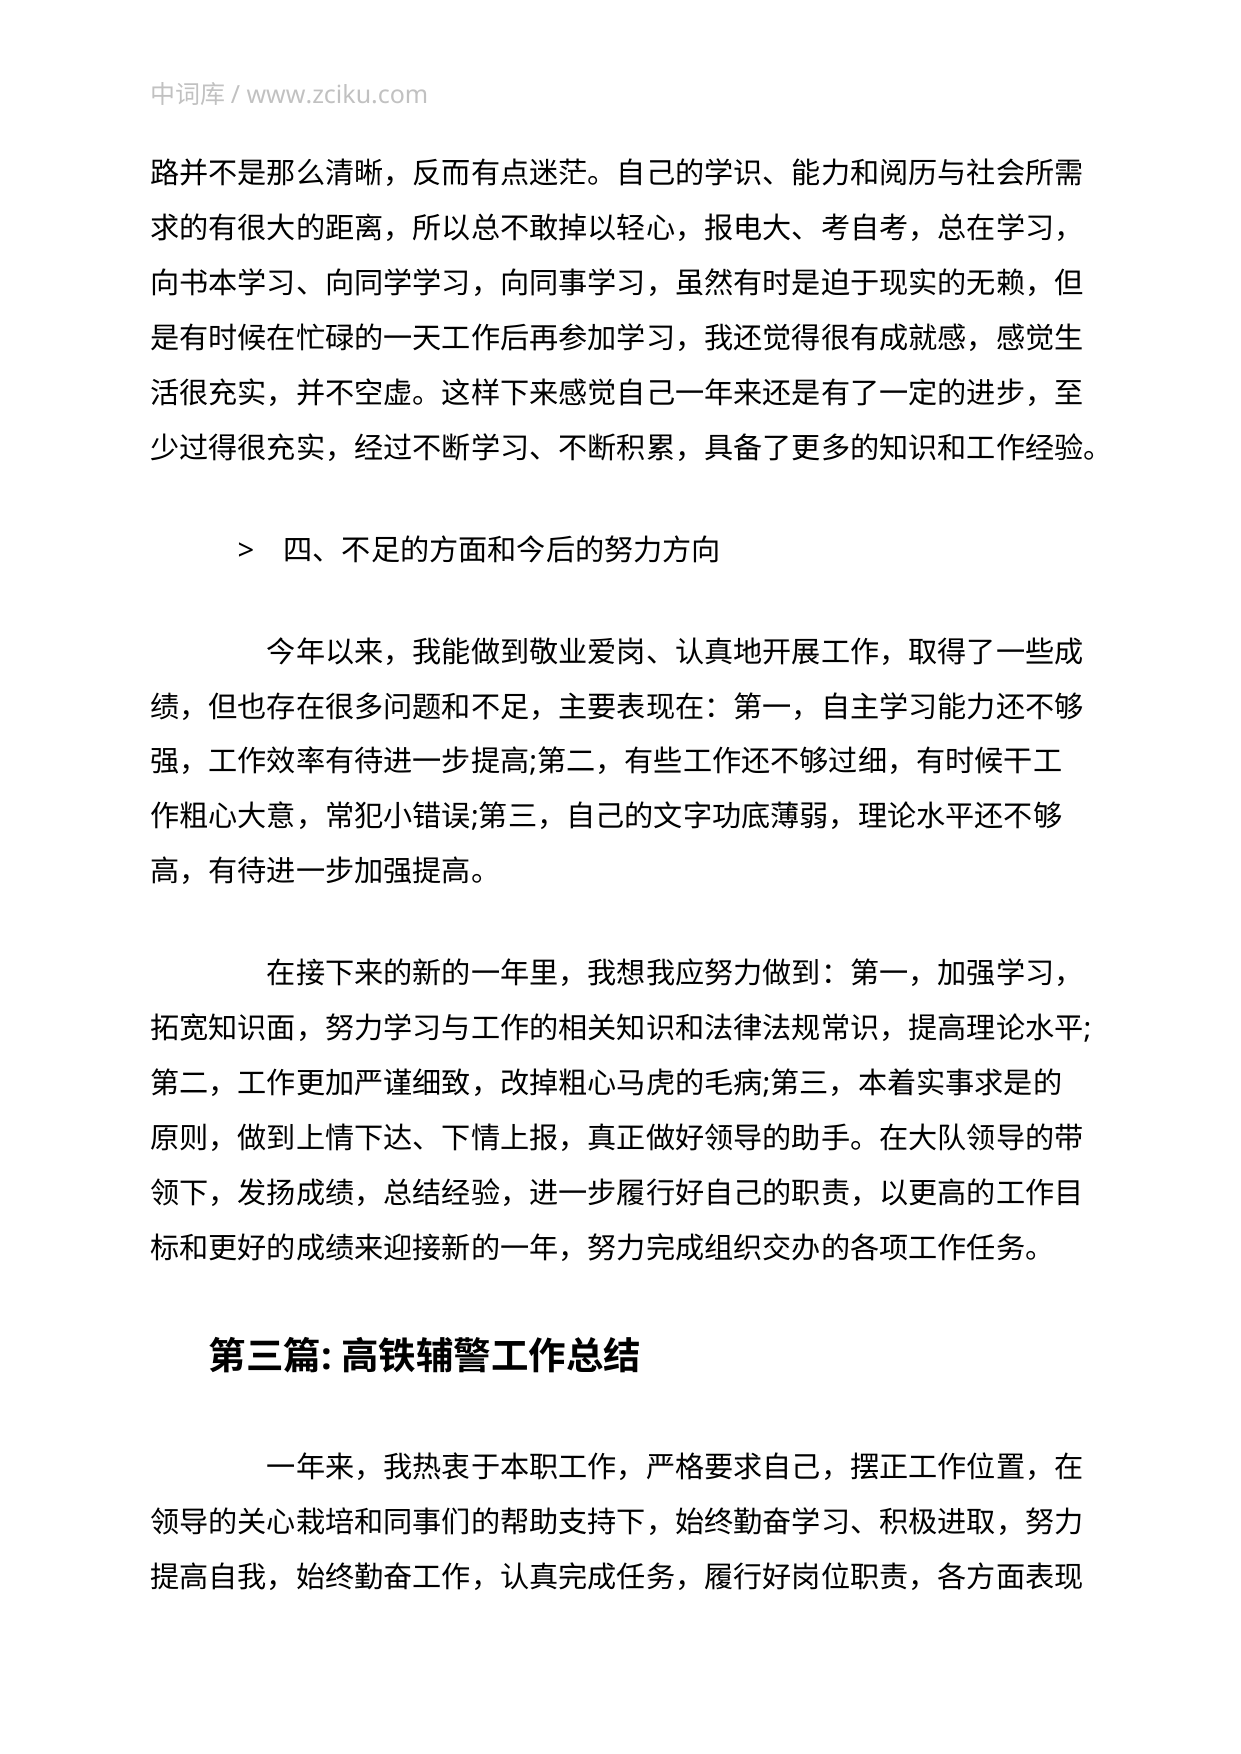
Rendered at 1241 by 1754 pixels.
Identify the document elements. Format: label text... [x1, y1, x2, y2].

text 今年以来，我能做到敬业爱岗、认真地开展工作，取得了一些成绩，但也存在很多问题和不足，主要表现在：第一，自主学习能力还不够强，工作效率有待进一步提高;第二，有些工作还不够过细，有时候干工作粗心大意，常犯小错误;第三，自己的文字功底薄弱，理论水平还不够高，有待进一步加强提高。 [150, 628, 1090, 890]
text 第三篇: 高铁辅警工作总结 [150, 1326, 1090, 1381]
text 在接下来的新的一年里，我想我应努力做到：第一，加强学习，拓宽知识面，努力学习与工作的相关知识和法律法规常识，提高理论水平;第二，工作更加严谨细致，改掉粗心马虎的毛病;第三，本着实事求是的原则，做到上情下达、下情上报，真正做好领导的助手。在大队领导的带领下，发扬成绩，总结经验，进一步履行好自己的职责，以更高的工作目标和更好的成绩来迎接新的一年，努力完成组织交办的各项工作任务。 [150, 950, 1090, 1267]
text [150, 150, 1090, 467]
text > 四、不足的方面和今后的努力方向 [150, 526, 1090, 569]
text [150, 1444, 1090, 1596]
